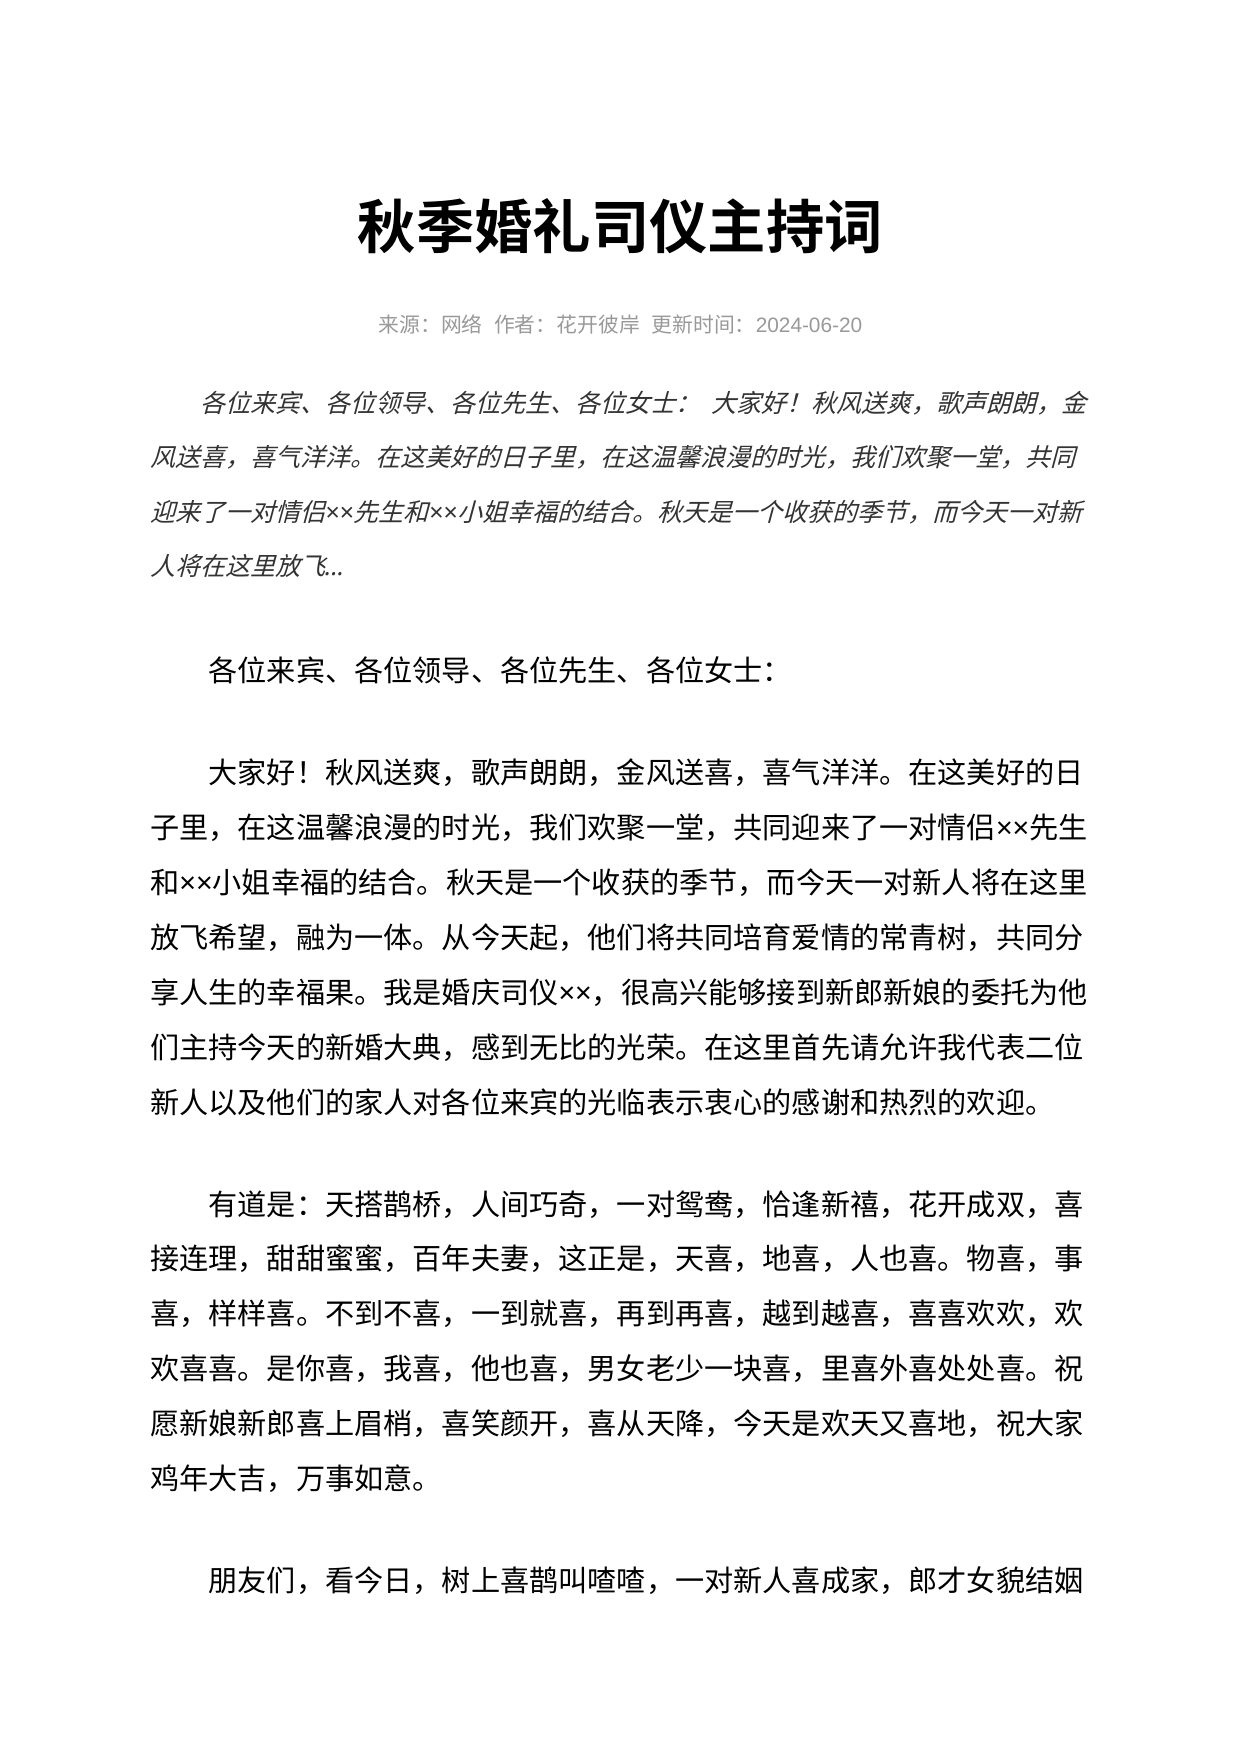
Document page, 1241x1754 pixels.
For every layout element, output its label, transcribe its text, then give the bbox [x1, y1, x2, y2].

text 各位来宾、各位领导、各位先生、各位女士： [150, 648, 1090, 690]
text 有道是：天搭鹊桥，人间巧奇，一对鸳鸯，恰逢新禧，花开成双，喜接连理，甜甜蜜蜜，百年夫妻，这正是，天喜，地喜，人也喜。物喜，事喜，样样喜。不到不喜，一到就喜，再到再喜，越到越喜，喜喜欢欢，欢欢喜喜。是你喜，我喜，他也喜，男女老少一块喜，里喜外喜处处喜。祝愿新娘新郎喜上眉梢，喜笑颜开，喜从天降，今天是欢天又喜地，祝大家鸡年大吉，万事如意。 [150, 1181, 1090, 1498]
text 大家好！秋风送爽，歌声朗朗，金风送喜，喜气洋洋。在这美好的日子里，在这温馨浪漫的时光，我们欢聚一堂，共同迎来了一对情侣××先生和××小姐幸福的结合。秋天是一个收获的季节，而今天一对新人将在这里放飞希望，融为一体。从今天起，他们将共同培育爱情的常青树，共同分享人生的幸福果。我是婚庆司仪××，很高兴能够接到新郎新娘的委托为他们主持今天的新婚大典，感到无比的光荣。在这里首先请允许我代表二位新人以及他们的家人对各位来宾的光临表示衷心的感谢和热烈的欢迎。 [150, 749, 1090, 1122]
subtitle 秋季婚礼司仪主持词 [150, 181, 1090, 266]
text 来源：网络 作者：花开彼岸 更新时间：2024-06-20 [150, 313, 1090, 337]
text 各位来宾、各位领导、各位先生、各位女士： 大家好！秋风送爽，歌声朗朗，金风送喜，喜气洋洋。在这美好的日子里，在这温馨浪漫的时光，我们欢聚一堂，共同迎来了一对情侣××先生和××小姐幸福的结合。秋天是一个收获的季节，而今天一对新人将在这里放飞... [150, 383, 1090, 583]
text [150, 1557, 1090, 1599]
